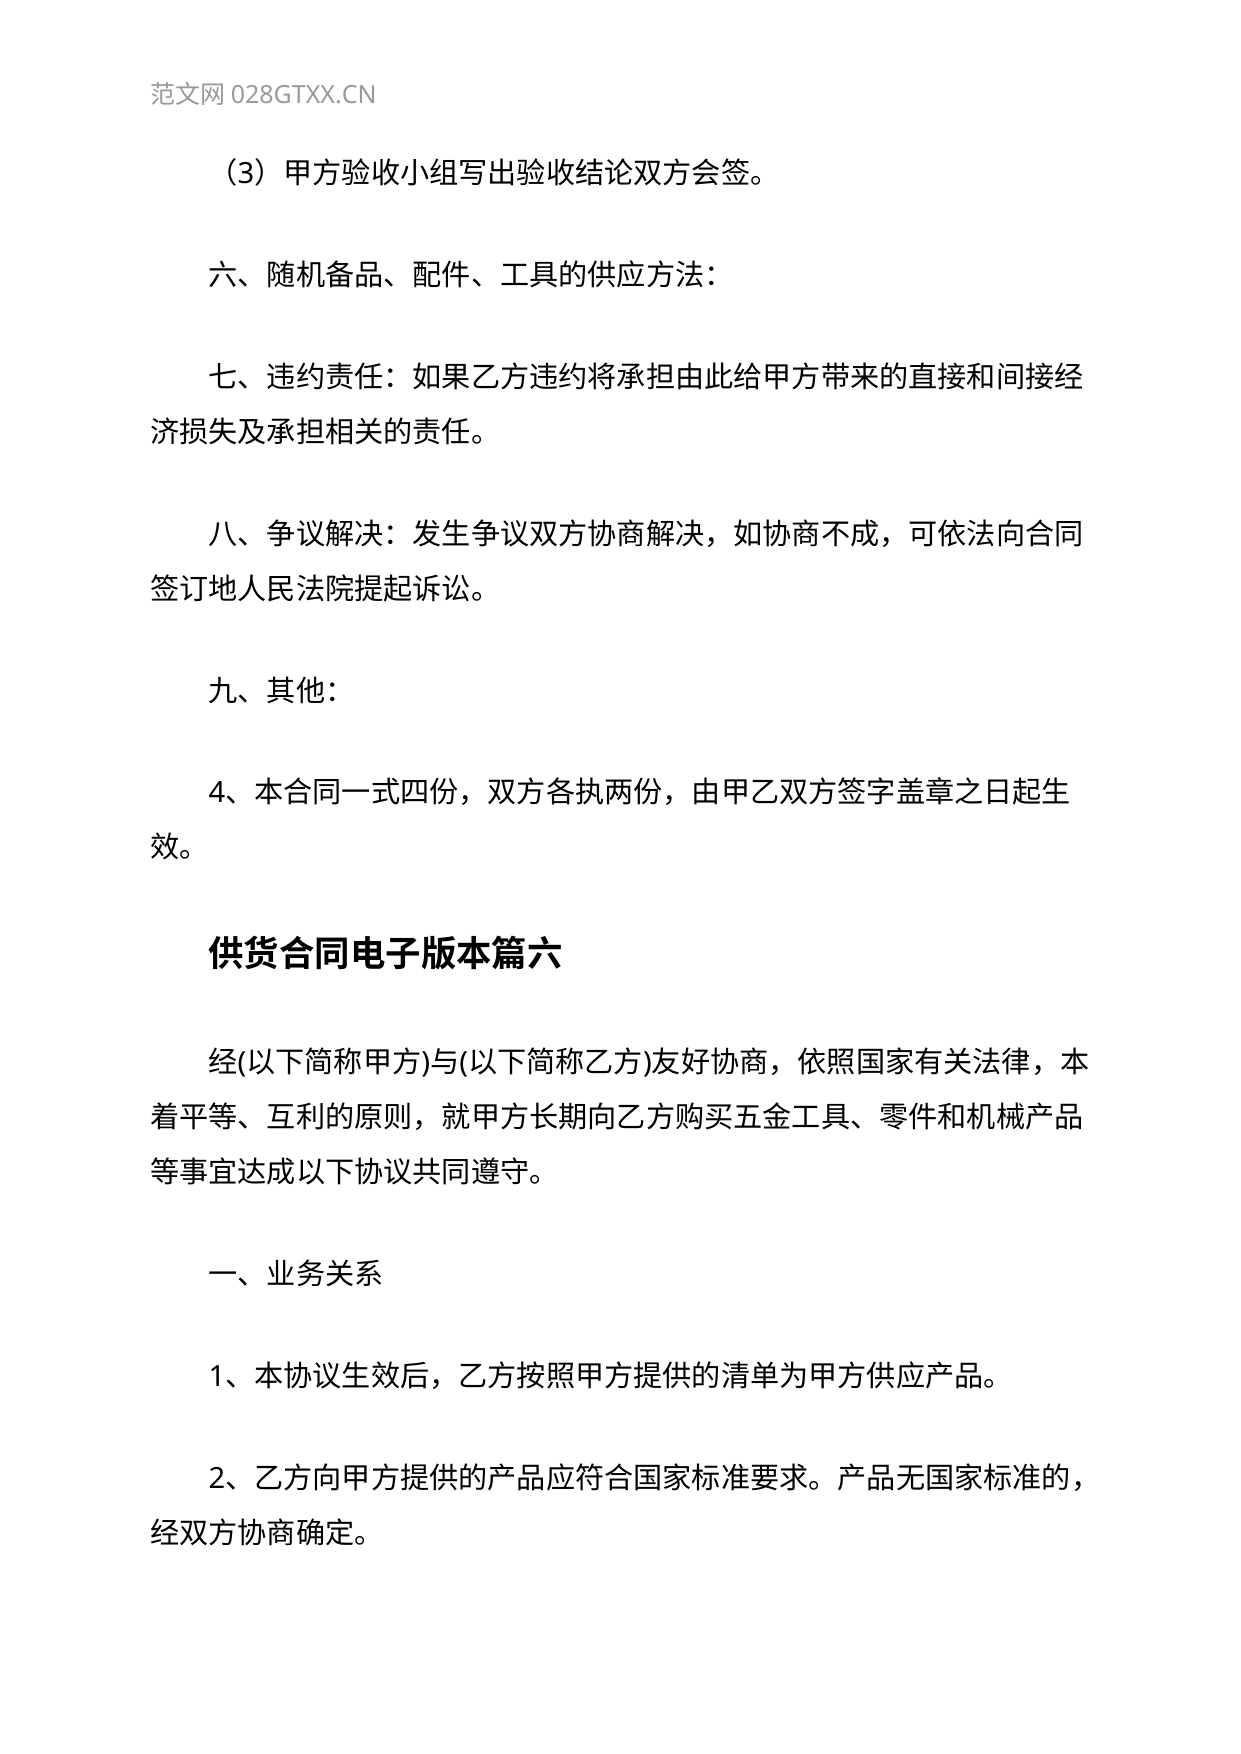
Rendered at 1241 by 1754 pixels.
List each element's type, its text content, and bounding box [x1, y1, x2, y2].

text 九、其他： [150, 667, 1090, 709]
text 2、乙方向甲方提供的产品应符合国家标准要求。产品无国家标准的，经双方协商确定。 [150, 1454, 1090, 1552]
text 八、争议解决：发生争议双方协商解决，如协商不成，可依法向合同签订地人民法院提起诉讼。 [150, 510, 1090, 608]
text （3）甲方验收小组写出验收结论双方会签。 [150, 150, 1090, 192]
text 六、随机备品、配件、工具的供应方法： [150, 252, 1090, 294]
text 经(以下简称甲方)与(以下简称乙方)友好协商，依照国家有关法律，本着平等、互利的原则，就甲方长期向乙方购买五金工具、零件和机械产品等事宜达成以下协议共同遵守。 [150, 1039, 1090, 1191]
text 供货合同电子版本篇六 [150, 926, 1090, 977]
text 4、本合同一式四份，双方各执两份，由甲乙双方签字盖章之日起生效。 [150, 769, 1090, 866]
text 七、违约责任：如果乙方违约将承担由此给甲方带来的直接和间接经济损失及承担相关的责任。 [150, 354, 1090, 451]
text 一、业务关系 [150, 1251, 1090, 1293]
text 1、本协议生效后，乙方按照甲方提供的清单为甲方供应产品。 [150, 1352, 1090, 1395]
